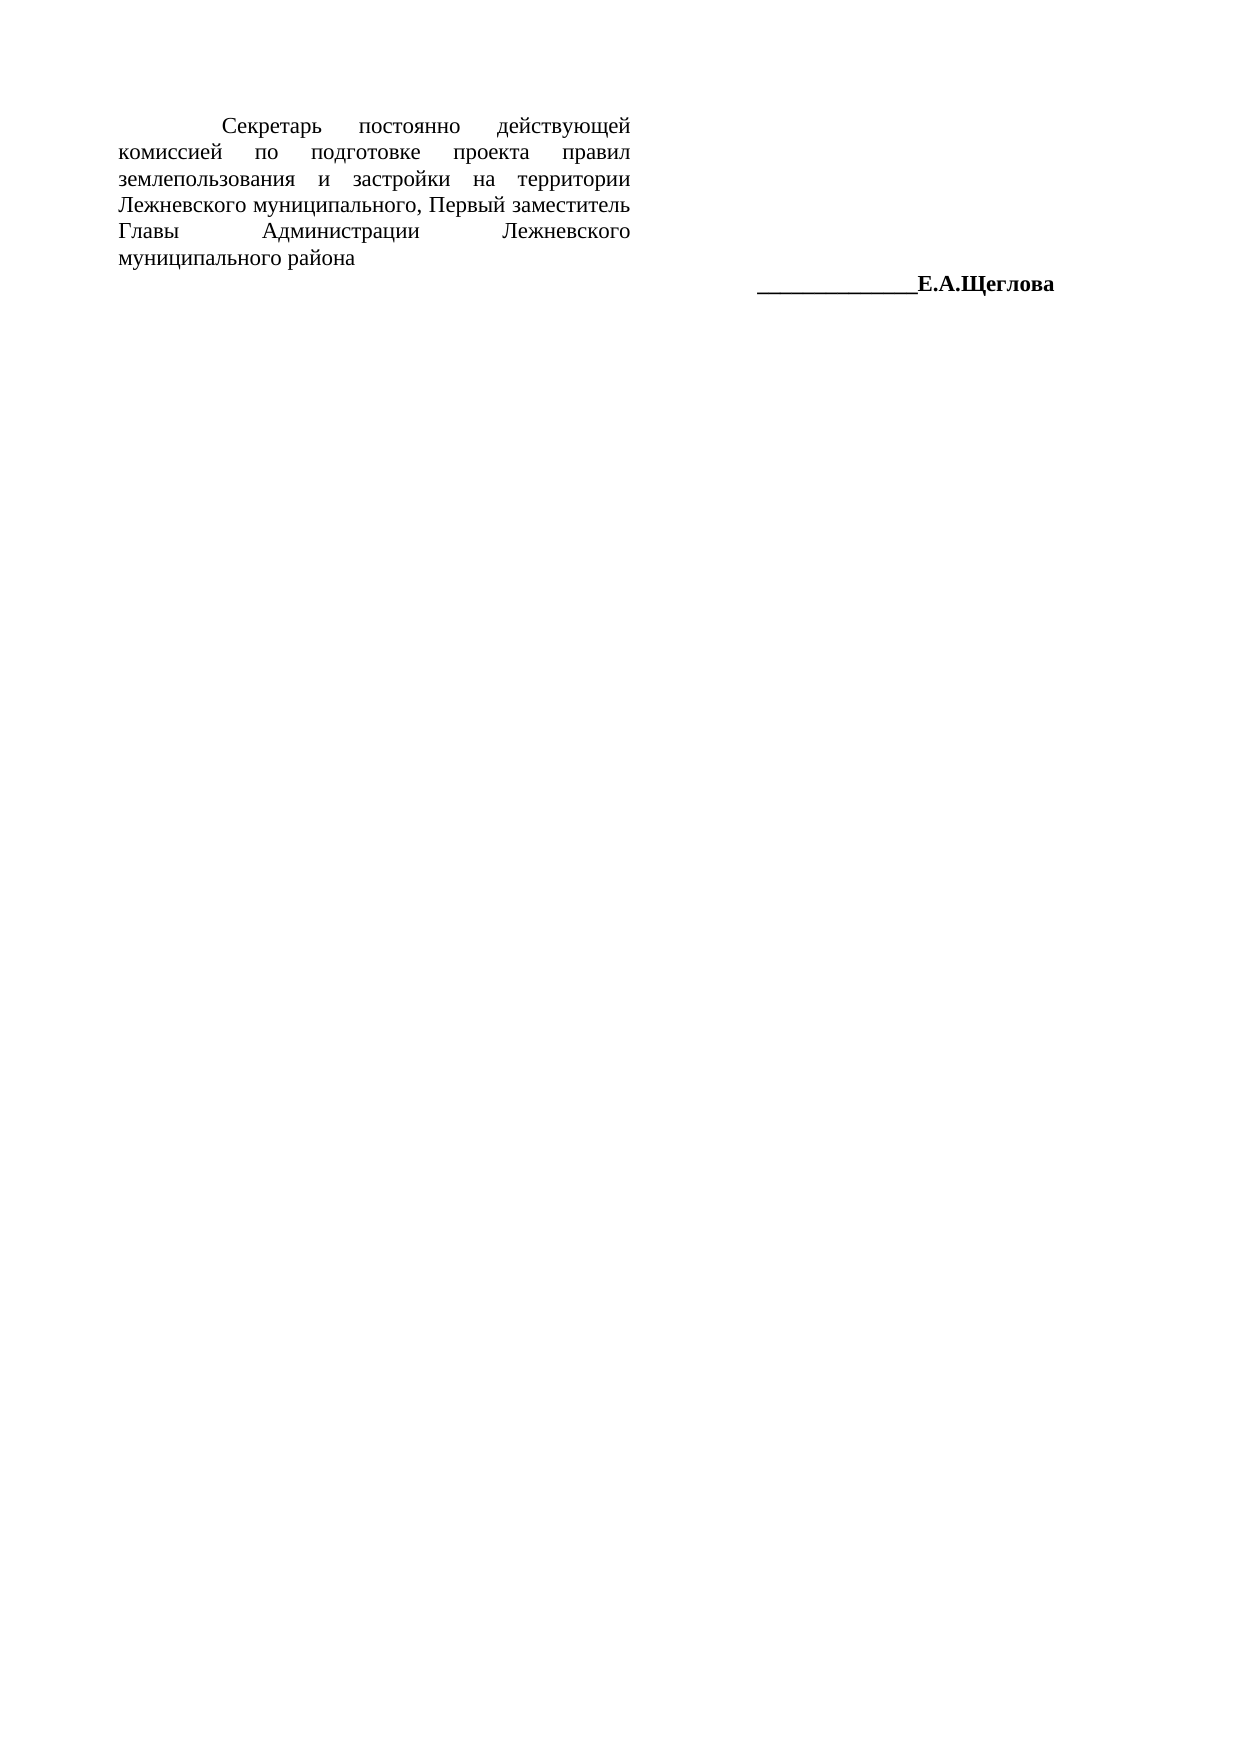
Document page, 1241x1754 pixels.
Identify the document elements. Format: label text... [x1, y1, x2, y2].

table_header ______________Е.А.Щеглова [642, 86, 1178, 343]
table_header Секретарь постоянно действующей комиссией по подготовке проекта правил землепользования и застройки на территории Лежневского муниципального, Первый заместитель Главы Администрации Лежневского муниципального района [107, 86, 642, 343]
